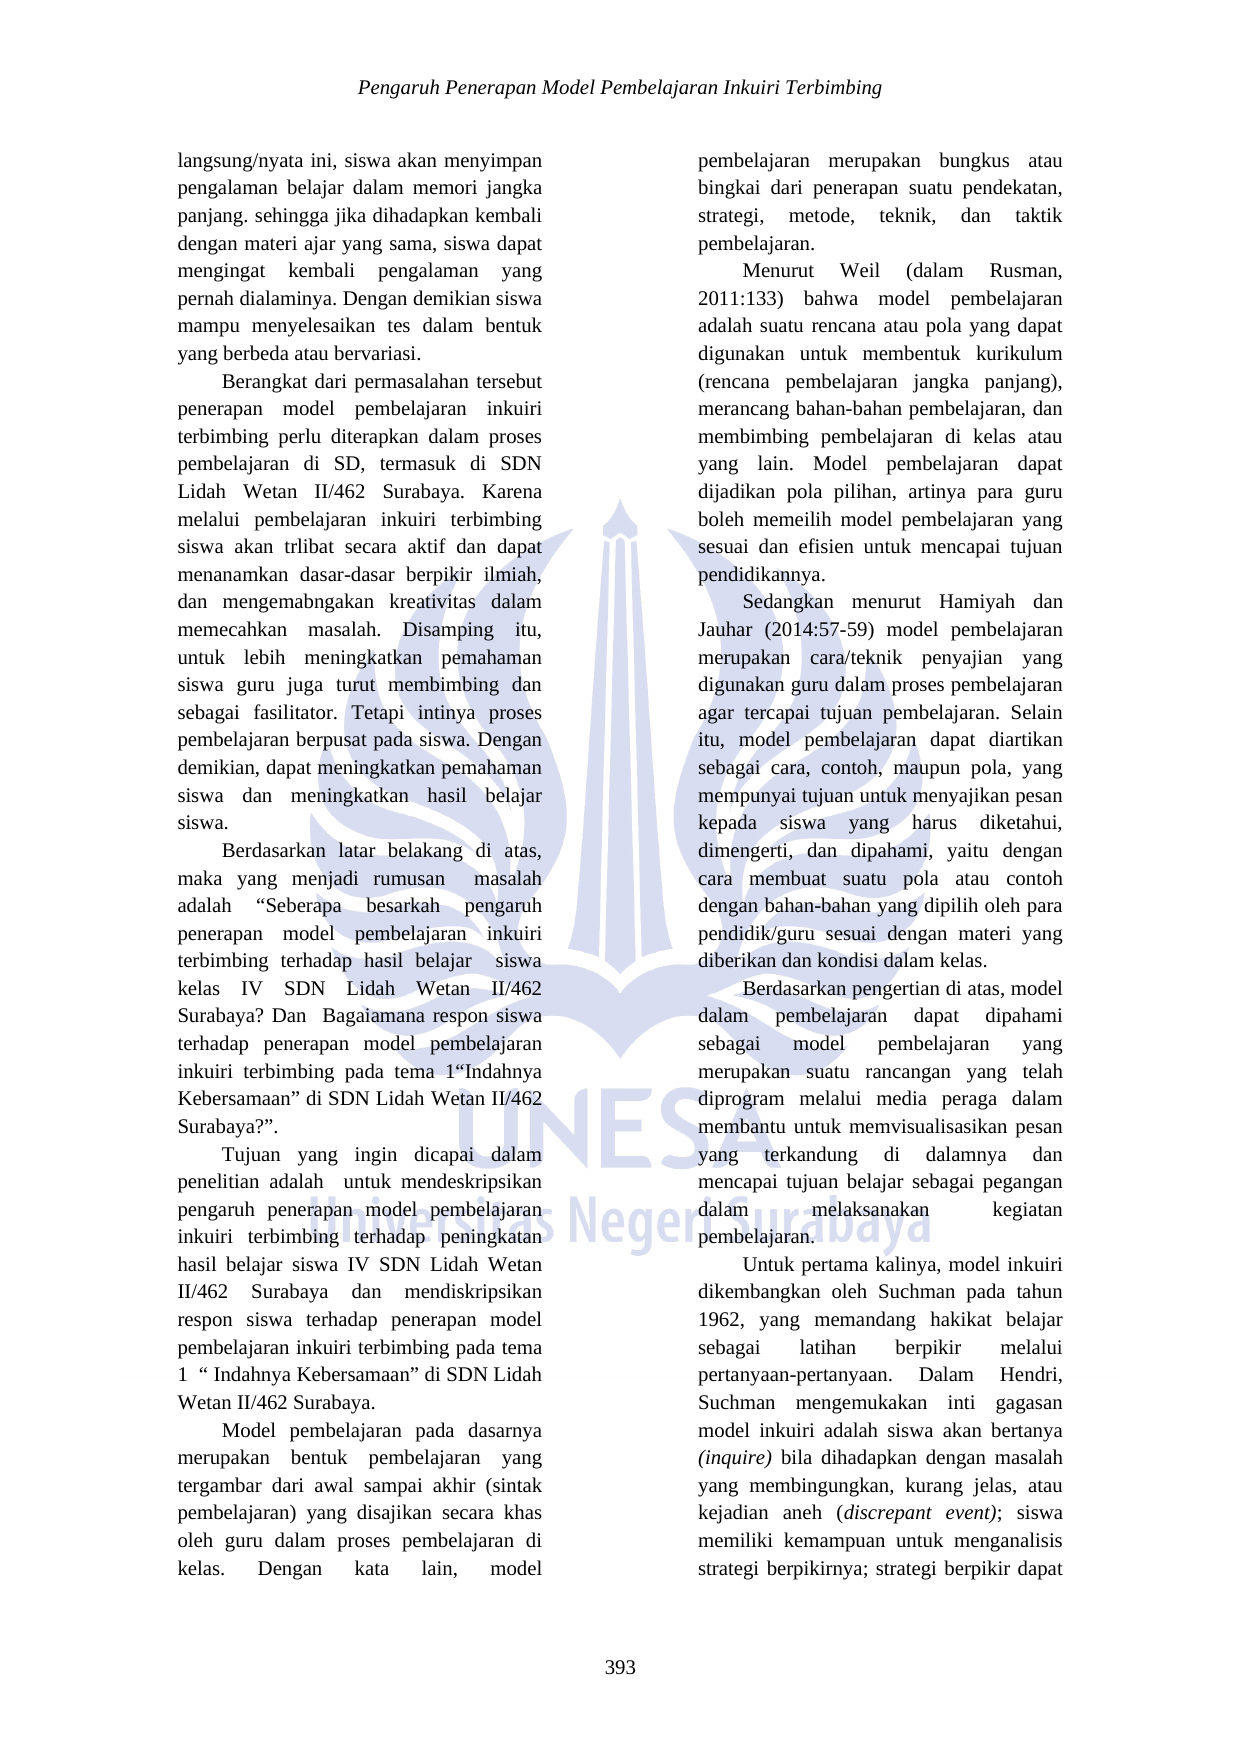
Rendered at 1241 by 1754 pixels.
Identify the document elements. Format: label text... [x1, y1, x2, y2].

list Menurut Weil (dalam Rusman, 2011:133) bahwa model pembelajaran adalah suatu rencana atau pola yang dapat digunakan untuk membentuk kurikulum (rencana pembelajaran jangka panjang), merancang bahan-bahan pembelajaran, dan membimbing pembelajaran di kelas atau yang lain. Model pembelajaran dapat dijadikan pola pilihan, artinya para guru boleh memeilih model pembelajaran yang sesuai dan efisien untuk mencapai tujuan pendidikannya. [624, 258, 1063, 586]
list Berdasarkan latar belakang di atas, maka yang menjadi rumusan masalah adalah “Seberapa besarkah pengaruh penerapan model pembelajaran inkuiri terbimbing terhadap hasil belajar siswa kelas IV SDN Lidah Wetan II/462 Surabaya? Dan Bagaiamana respon siswa terhadap penerapan model pembelajaran inkuiri terbimbing pada tema 1“Indahnya Kebersamaan” di SDN Lidah Wetan II/462 Surabaya?”. [103, 838, 542, 1138]
list Tujuan yang ingin dicapai dalam penelitian adalah untuk mendeskripsikan pengaruh penerapan model pembelajaran inkuiri terbimbing terhadap peningkatan hasil belajar siswa IV SDN Lidah Wetan II/462 Surabaya dan mendiskripsikan respon siswa terhadap penerapan model pembelajaran inkuiri terbimbing pada tema 1 “ Indahnya Kebersamaan” di SDN Lidah Wetan II/462 Surabaya. [103, 1141, 542, 1414]
list Berdasarkan pengertian di atas, model dalam pembelajaran dapat dipahami sebagai model pembelajaran yang merupakan suatu rancangan yang telah diprogram melalui media peraga dalam membantu untuk memvisualisasikan pesan yang terkandung di dalamnya dan mencapai tujuan belajar sebagai pegangan dalam melaksanakan kegiatan pembelajaran. [698, 976, 1063, 1248]
list Sedangkan menurut Hamiyah dan Jauhar (2014:57-59) model pembelajaran merupakan cara/teknik penyajian yang digunakan guru dalam proses pembelajaran agar tercapai tujuan pembelajaran. Selain itu, model pembelajaran dapat diartikan sebagai cara, contoh, maupun pola, yang mempunyai tujuan untuk menyajikan pesan kepada siswa yang harus diketahui, dimengerti, dan dipahami, yaitu dengan cara membuat suatu pola atau contoh dengan bahan-bahan yang dipilih oleh para pendidik/guru sesuai dengan materi yang diberikan dan kondisi dalam kelas. [698, 589, 1063, 972]
list Model pembelajaran pada dasarnya merupakan bentuk pembelajaran yang tergambar dari awal sampai akhir (sintak pembelajaran) yang disajikan secara khas oleh guru dalam proses pembelajaran di kelas. Dengan kata lain, model pembelajaran merupakan bungkus atau bingkai dari penerapan suatu pendekatan, strategi, metode, teknik, dan taktik pembelajaran. [103, 1417, 542, 1579]
list Model pembelajaran pada dasarnya merupakan bentuk pembelajaran yang tergambar dari awal sampai akhir (sintak pembelajaran) yang disajikan secara khas oleh guru dalam proses pembelajaran di kelas. Dengan kata lain, model pembelajaran merupakan bungkus atau bingkai dari penerapan suatu pendekatan, strategi, metode, teknik, dan taktik pembelajaran. [624, 148, 1063, 254]
list Berangkat dari permasalahan tersebut penerapan model pembelajaran inkuiri terbimbing perlu diterapkan dalam proses pembelajaran di SD, termasuk di SDN Lidah Wetan II/462 Surabaya. Karena melalui pembelajaran inkuiri terbimbing siswa akan trlibat secara aktif dan dapat menanamkan dasar-dasar berpikir ilmiah, dan mengemabngakan kreativitas dalam memecahkan masalah. Disamping itu, untuk lebih meningkatkan pemahaman siswa guru juga turut membimbing dan sebagai fasilitator. Tetapi intinya proses pembelajaran berpusat pada siswa. Dengan demikian, dapat meningkatkan pemahaman siswa dan meningkatkan hasil belajar siswa. [148, 368, 542, 834]
